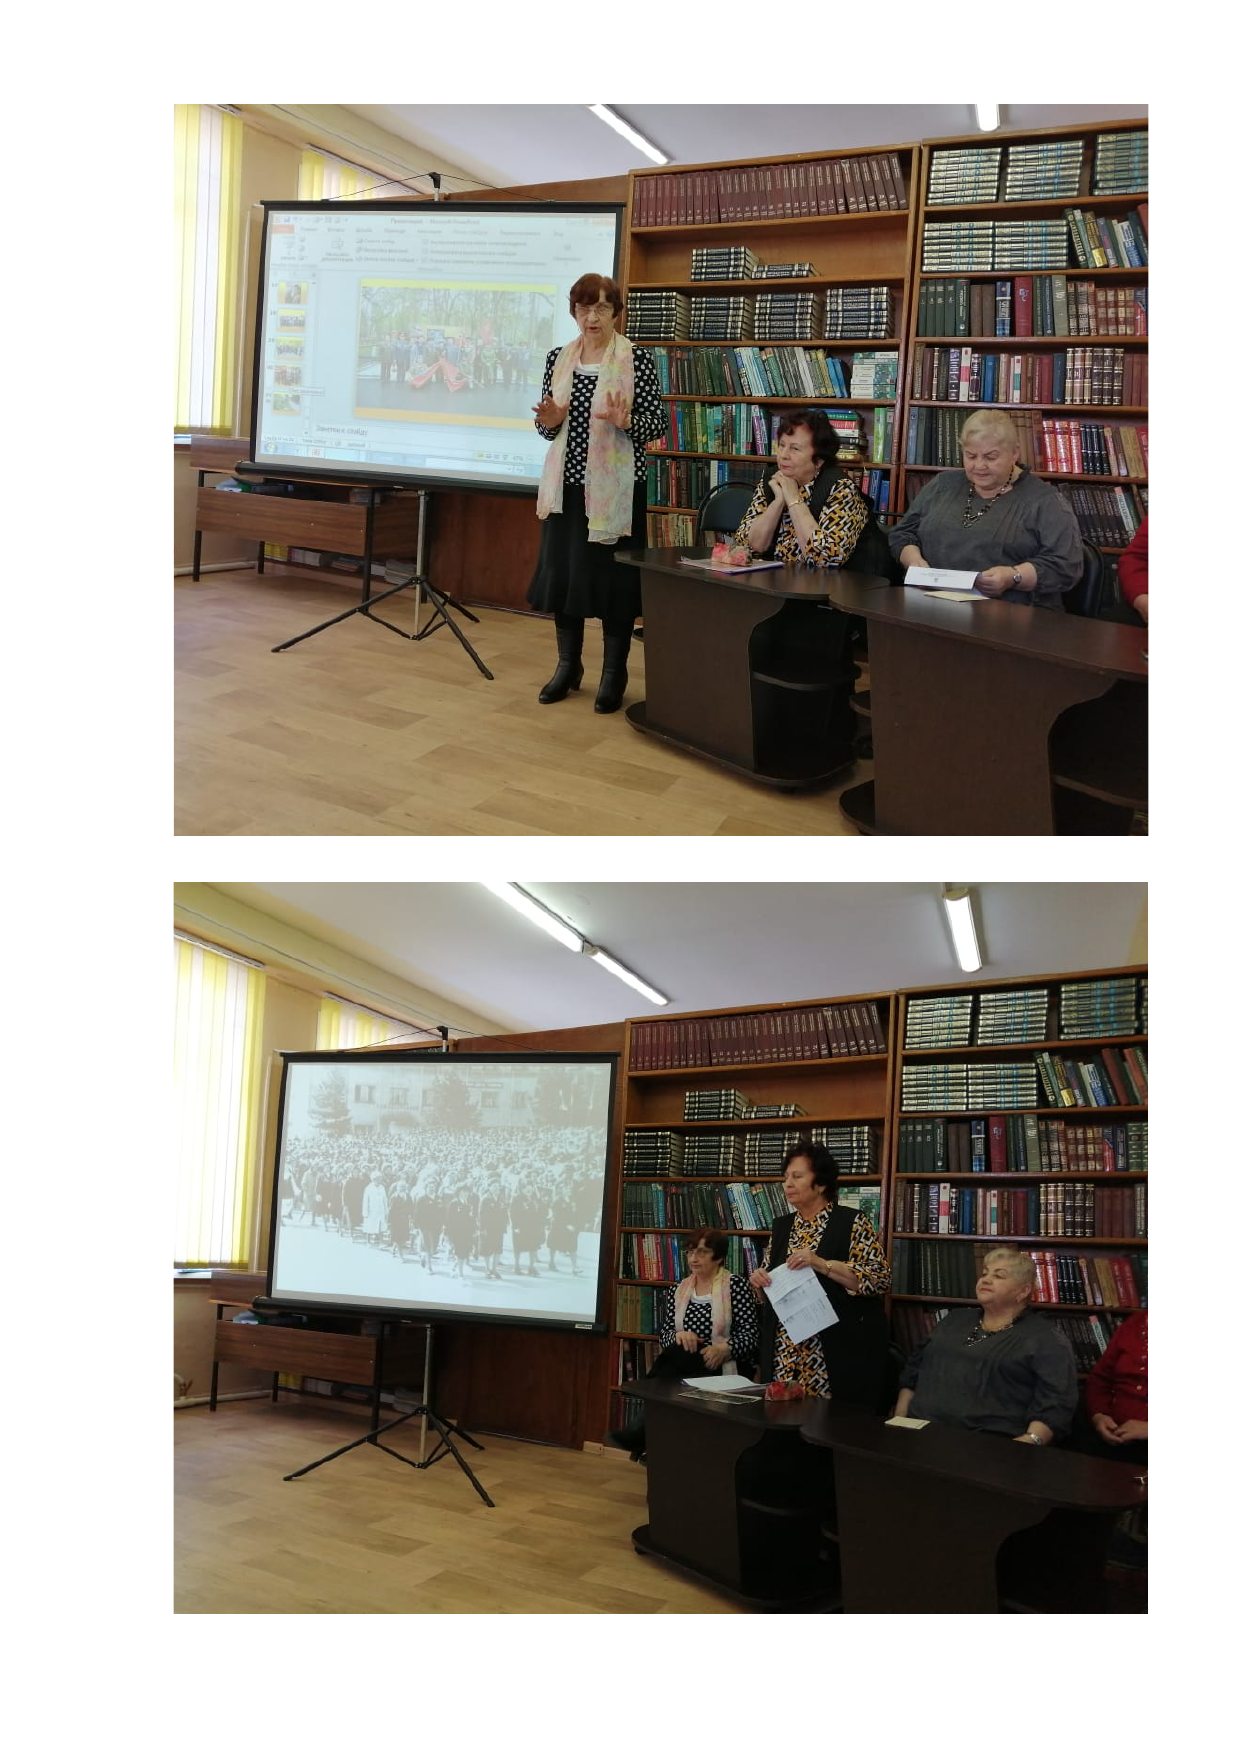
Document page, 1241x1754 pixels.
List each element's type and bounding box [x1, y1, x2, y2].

picture [173, 882, 1148, 1614]
picture [173, 104, 1149, 836]
